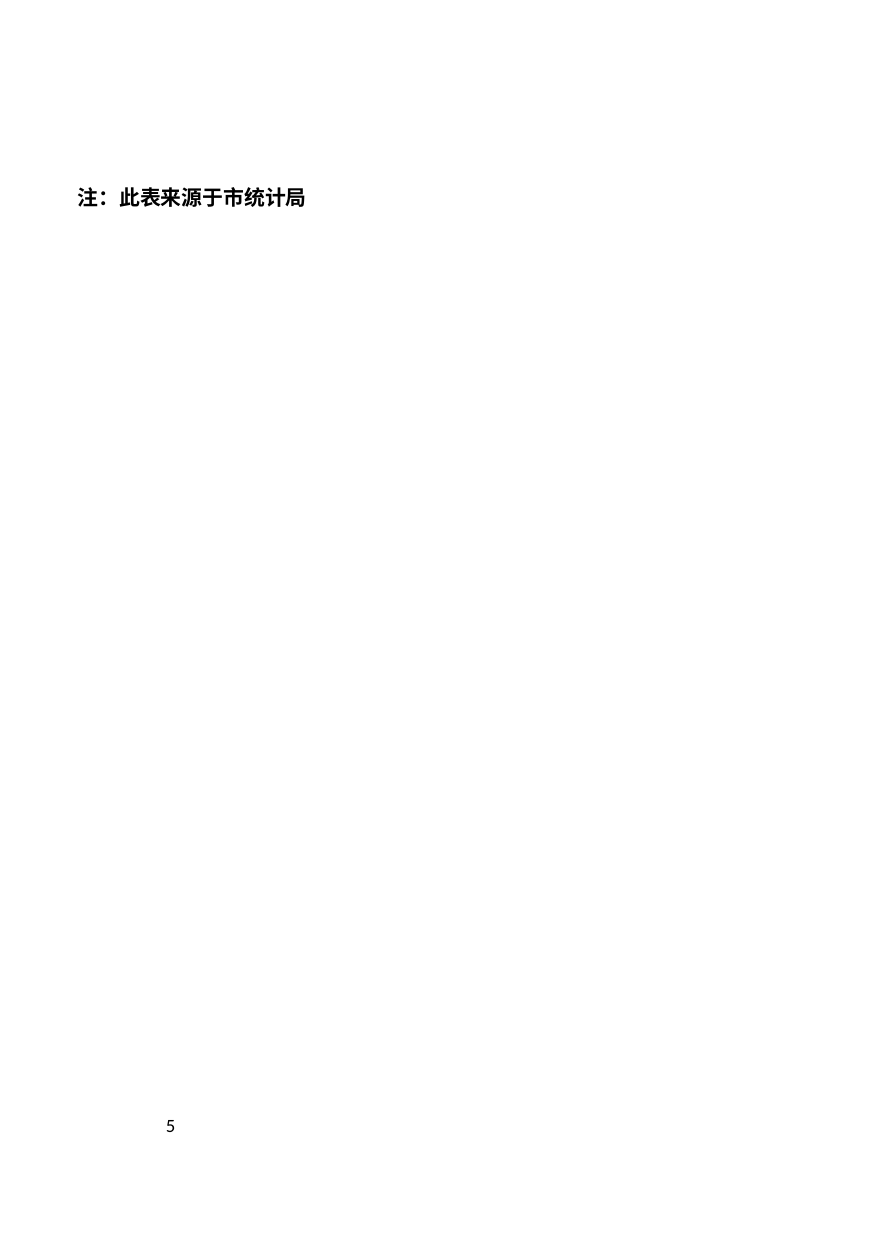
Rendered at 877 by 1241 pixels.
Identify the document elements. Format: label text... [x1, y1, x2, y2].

text 注：此表来源于市统计局 [35, 180, 596, 212]
